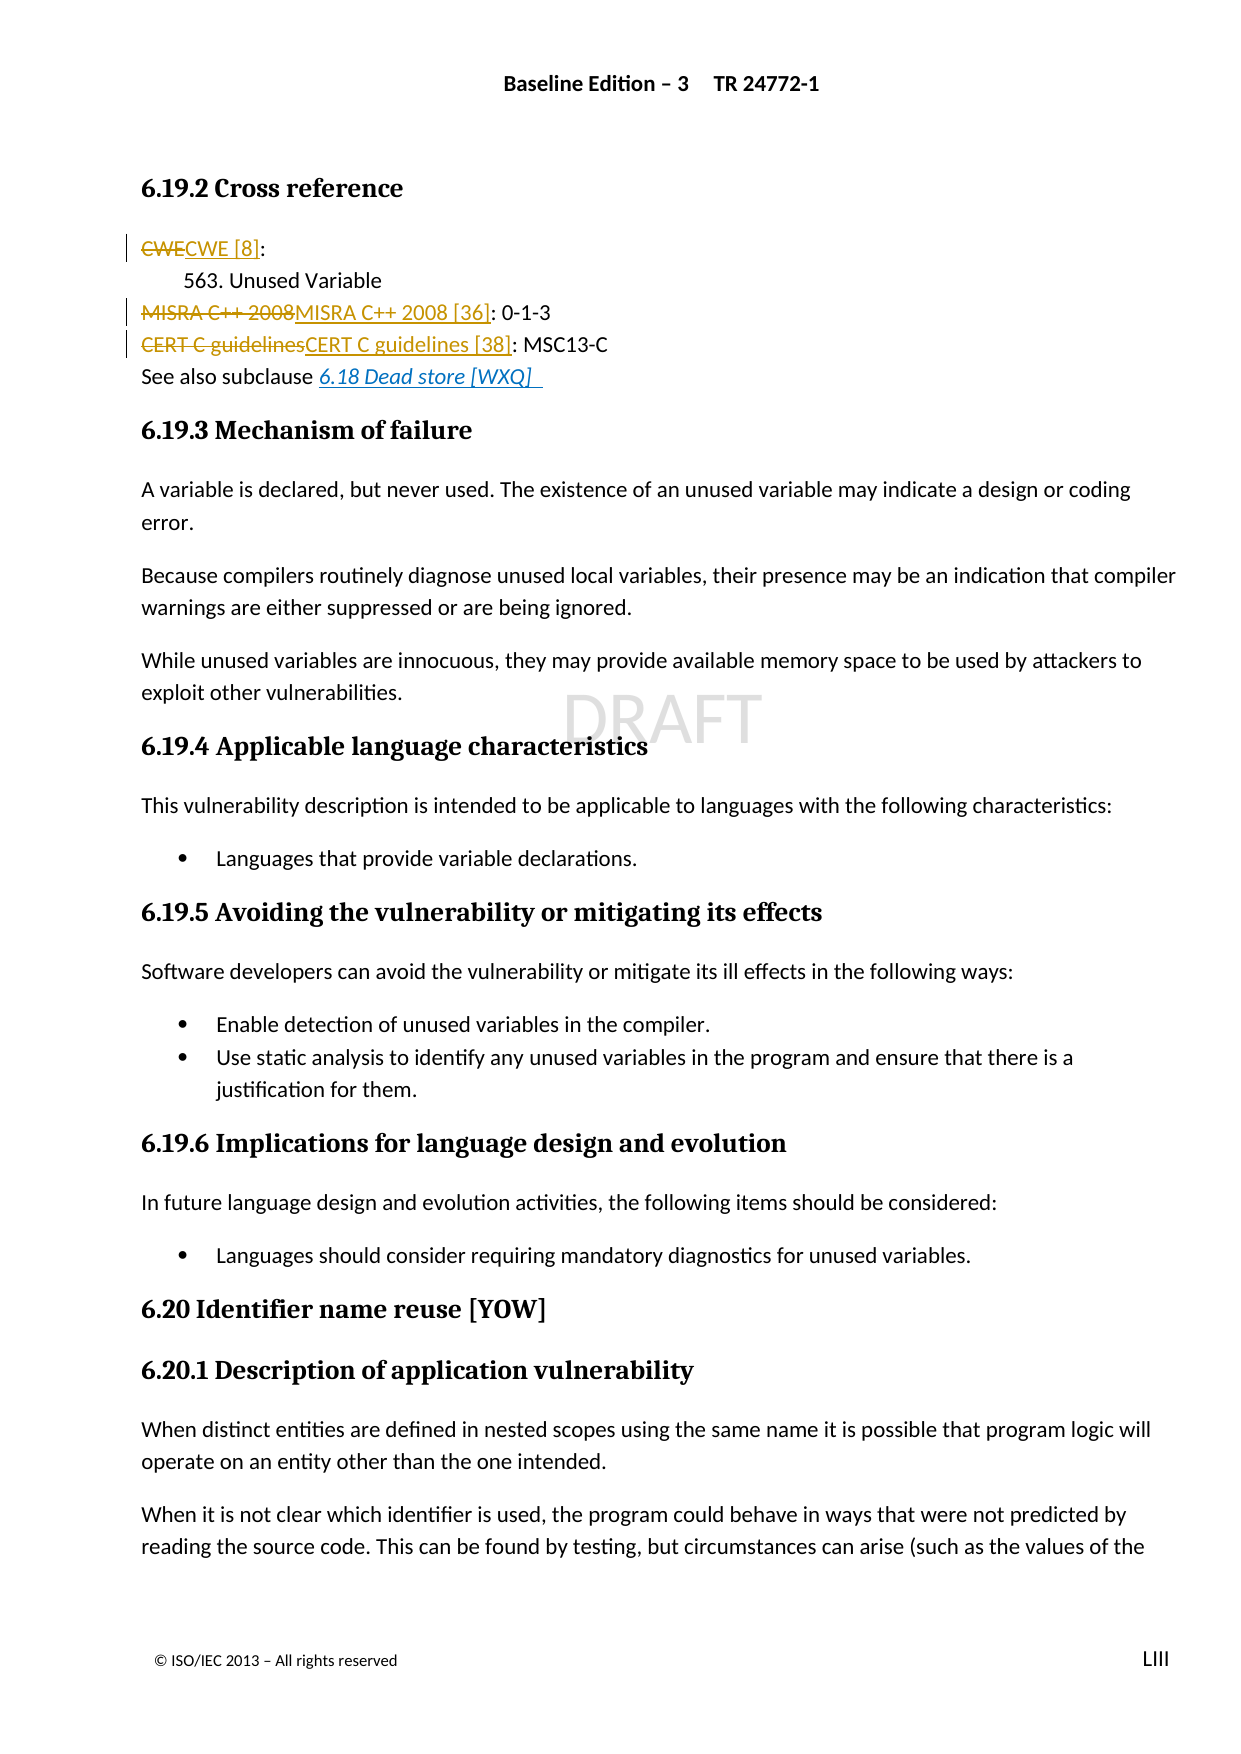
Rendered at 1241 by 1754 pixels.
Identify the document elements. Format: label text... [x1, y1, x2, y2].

text While unused variables are innocuous, they may provide available memory space to be used by attackers to exploit other vulnerabilities. [141, 646, 1182, 706]
subtitle 6.20.1 Description of application vulnerability [141, 1355, 1182, 1386]
text : MSC13-C [141, 330, 1182, 358]
list Languages that provide variable declarations. [178, 844, 1182, 872]
text : 0-1-3 [141, 298, 1182, 326]
subtitle 6.19.3 Mechanism of failure [141, 415, 1182, 447]
list Languages should consider requiring mandatory diagnostics for unused variables. [178, 1241, 1182, 1269]
text Software developers can avoid the vulnerability or mitigate its ill effects in the following ways: [141, 957, 1182, 985]
list Use static analysis to identify any unused variables in the program and ensure that there is a justification for them. [178, 1043, 1182, 1103]
subtitle 6.19.4 Applicable language characteristics [141, 731, 1182, 762]
subtitle 6.19.2 Cross reference [141, 173, 1182, 205]
text In future language design and evolution activities, the following items should be considered: [141, 1188, 1182, 1216]
text See also subclause 6.18 Dead store [WXQ] [141, 362, 1182, 390]
text : [141, 234, 1182, 262]
list Enable detection of unused variables in the compiler. [178, 1010, 1182, 1038]
text A variable is declared, but never used. The existence of an unused variable may indicate a design or coding error. [141, 476, 1182, 536]
text 563. Unused Variable [183, 266, 1182, 294]
text Because compilers routinely diagnose unused local variables, their presence may be an indication that compiler warnings are either suppressed or are being ignored. [141, 561, 1182, 621]
subtitle 6.20 Identifier name reuse [YOW] [141, 1294, 1182, 1325]
subtitle 6.19.5 Avoiding the vulnerability or mitigating its effects [141, 897, 1182, 928]
text When distinct entities are defined in nested scopes using the same name it is possible that program logic will operate on an entity other than the one intended. [141, 1415, 1182, 1475]
text This vulnerability description is intended to be applicable to languages with the following characteristics: [141, 791, 1182, 819]
subtitle 6.19.6 Implications for language design and evolution [141, 1128, 1182, 1159]
